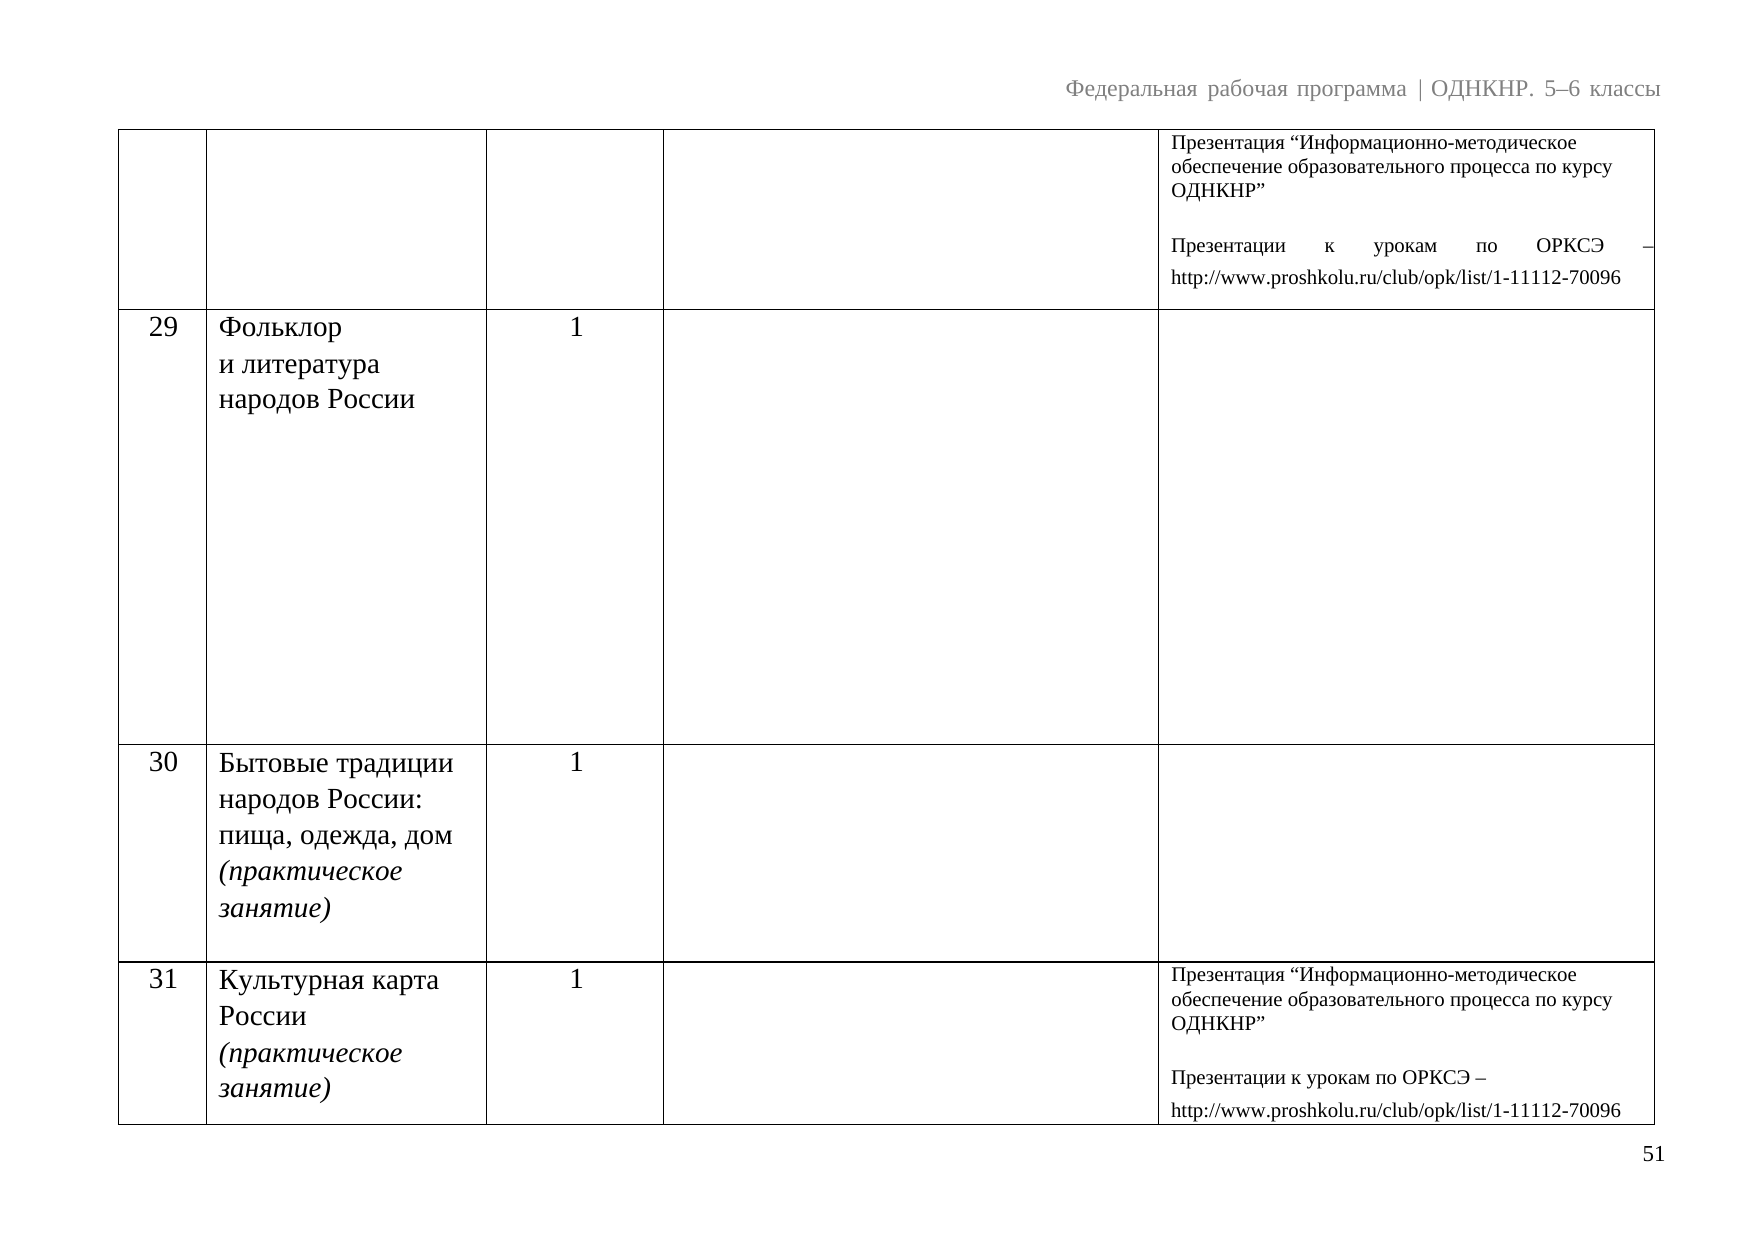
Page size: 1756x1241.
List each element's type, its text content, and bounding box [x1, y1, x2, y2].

table_cell 1 [487, 310, 663, 744]
table_cell Культурная карта России (практическое занятие) [207, 963, 486, 1124]
table_cell [664, 963, 1158, 1124]
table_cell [1159, 963, 1654, 1124]
table_cell [664, 310, 1158, 744]
table_cell 31 [119, 963, 206, 1124]
table_cell 1 [487, 963, 663, 1124]
table_cell [664, 745, 1158, 961]
table_cell Бытовые традиции народов России: пища, одежда, дом (практическое занятие) [207, 745, 486, 961]
table_header [207, 130, 486, 309]
table_cell [1159, 745, 1654, 961]
table_header [487, 130, 663, 309]
table_cell 1 [487, 745, 663, 961]
table_cell Фольклор и литература народов России [207, 310, 486, 744]
table_header [664, 130, 1158, 309]
table_header Презентация “Информационно-методическое обеспечение образовательного процесса по курсу ОДНКНР” Презентации к урокам по ОРКСЭ – http://www.proshkolu.ru/club/opk/list/1-11112-70096 [1159, 130, 1654, 309]
table_cell 29 [119, 310, 206, 744]
table_header [119, 130, 206, 309]
table_cell [1159, 310, 1654, 744]
table_cell 30 [119, 745, 206, 961]
